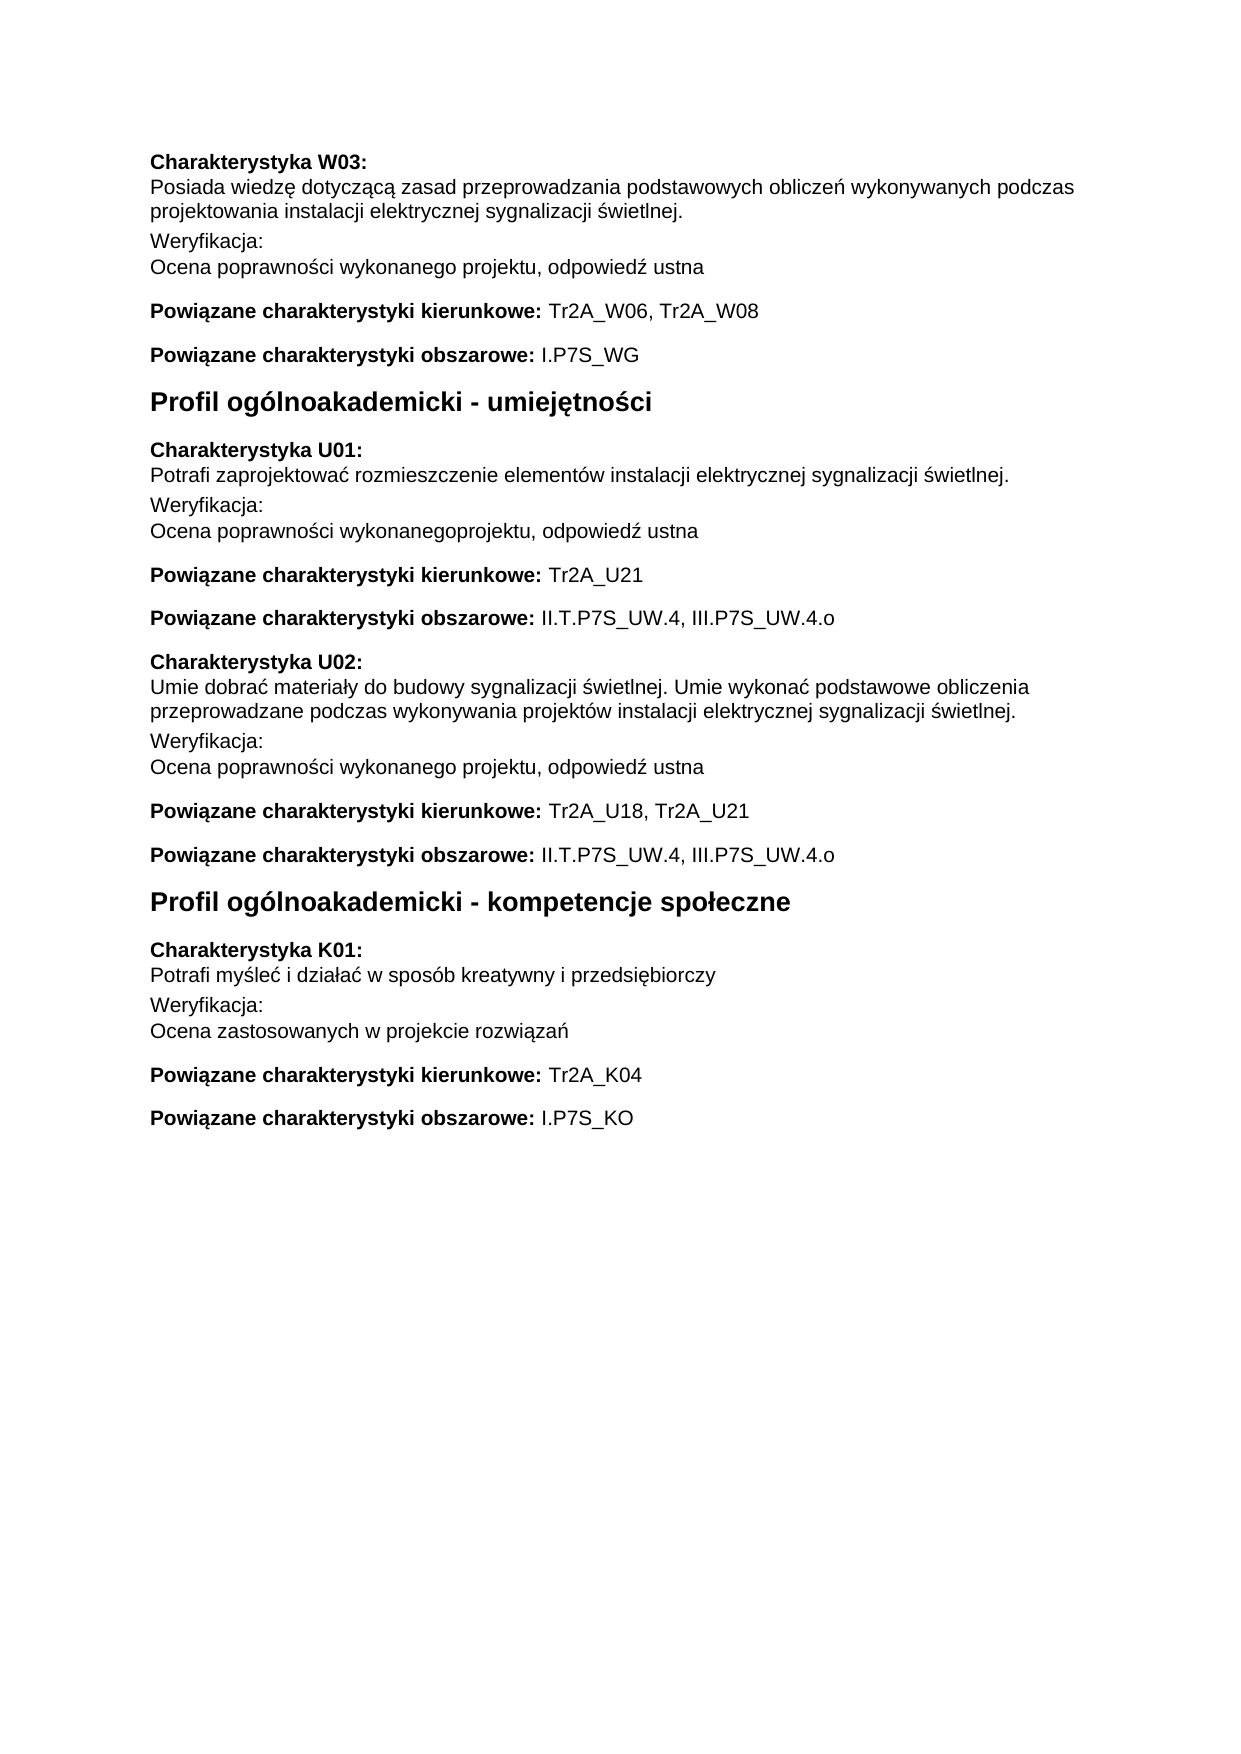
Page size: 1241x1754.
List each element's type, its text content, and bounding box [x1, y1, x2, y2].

text Umie dobrać materiały do budowy sygnalizacji świetlnej. Umie wykonać podstawowe obliczenia przeprowadzane podczas wykonywania projektów instalacji elektrycznej sygnalizacji świetlnej. [150, 675, 1090, 723]
text Posiada wiedzę dotyczącą zasad przeprowadzania podstawowych obliczeń wykonywanych podczas projektowania instalacji elektrycznej sygnalizacji świetlnej. [150, 175, 1090, 223]
text Weryfikacja: [150, 729, 1090, 753]
text Charakterystyka U01: [150, 437, 1090, 461]
text Ocena poprawności wykonanego projektu, odpowiedź ustna [150, 255, 1090, 279]
text Charakterystyka U02: [150, 650, 1090, 674]
subtitle Profil ogólnoakademicki - kompetencje społeczne [150, 886, 1090, 918]
text Weryfikacja: [150, 493, 1090, 517]
text Powiązane charakterystyki kierunkowe: Tr2A_U21 [150, 562, 1090, 586]
text Weryfikacja: [150, 229, 1090, 253]
text Potrafi myśleć i działać w sposób kreatywny i przedsiębiorczy [150, 962, 1090, 986]
text Powiązane charakterystyki kierunkowe: Tr2A_K04 [150, 1062, 1090, 1086]
text Powiązane charakterystyki kierunkowe: Tr2A_U18, Tr2A_U21 [150, 799, 1090, 823]
text Powiązane charakterystyki obszarowe: II.T.P7S_UW.4, III.P7S_UW.4.o [150, 843, 1090, 867]
text Charakterystyka W03: [150, 150, 1090, 174]
text Charakterystyka K01: [150, 937, 1090, 961]
text Powiązane charakterystyki kierunkowe: Tr2A_W06, Tr2A_W08 [150, 299, 1090, 323]
text Ocena poprawności wykonanegoprojektu, odpowiedź ustna [150, 519, 1090, 543]
text Powiązane charakterystyki obszarowe: I.P7S_WG [150, 343, 1090, 367]
subtitle Profil ogólnoakademicki - umiejętności [150, 386, 1090, 418]
text Ocena zastosowanych w projekcie rozwiązań [150, 1019, 1090, 1043]
text Potrafi zaprojektować rozmieszczenie elementów instalacji elektrycznej sygnalizacji świetlnej. [150, 462, 1090, 486]
text Powiązane charakterystyki obszarowe: I.P7S_KO [150, 1106, 1090, 1130]
text Ocena poprawności wykonanego projektu, odpowiedź ustna [150, 755, 1090, 779]
text Weryfikacja: [150, 993, 1090, 1017]
text Powiązane charakterystyki obszarowe: II.T.P7S_UW.4, III.P7S_UW.4.o [150, 606, 1090, 630]
